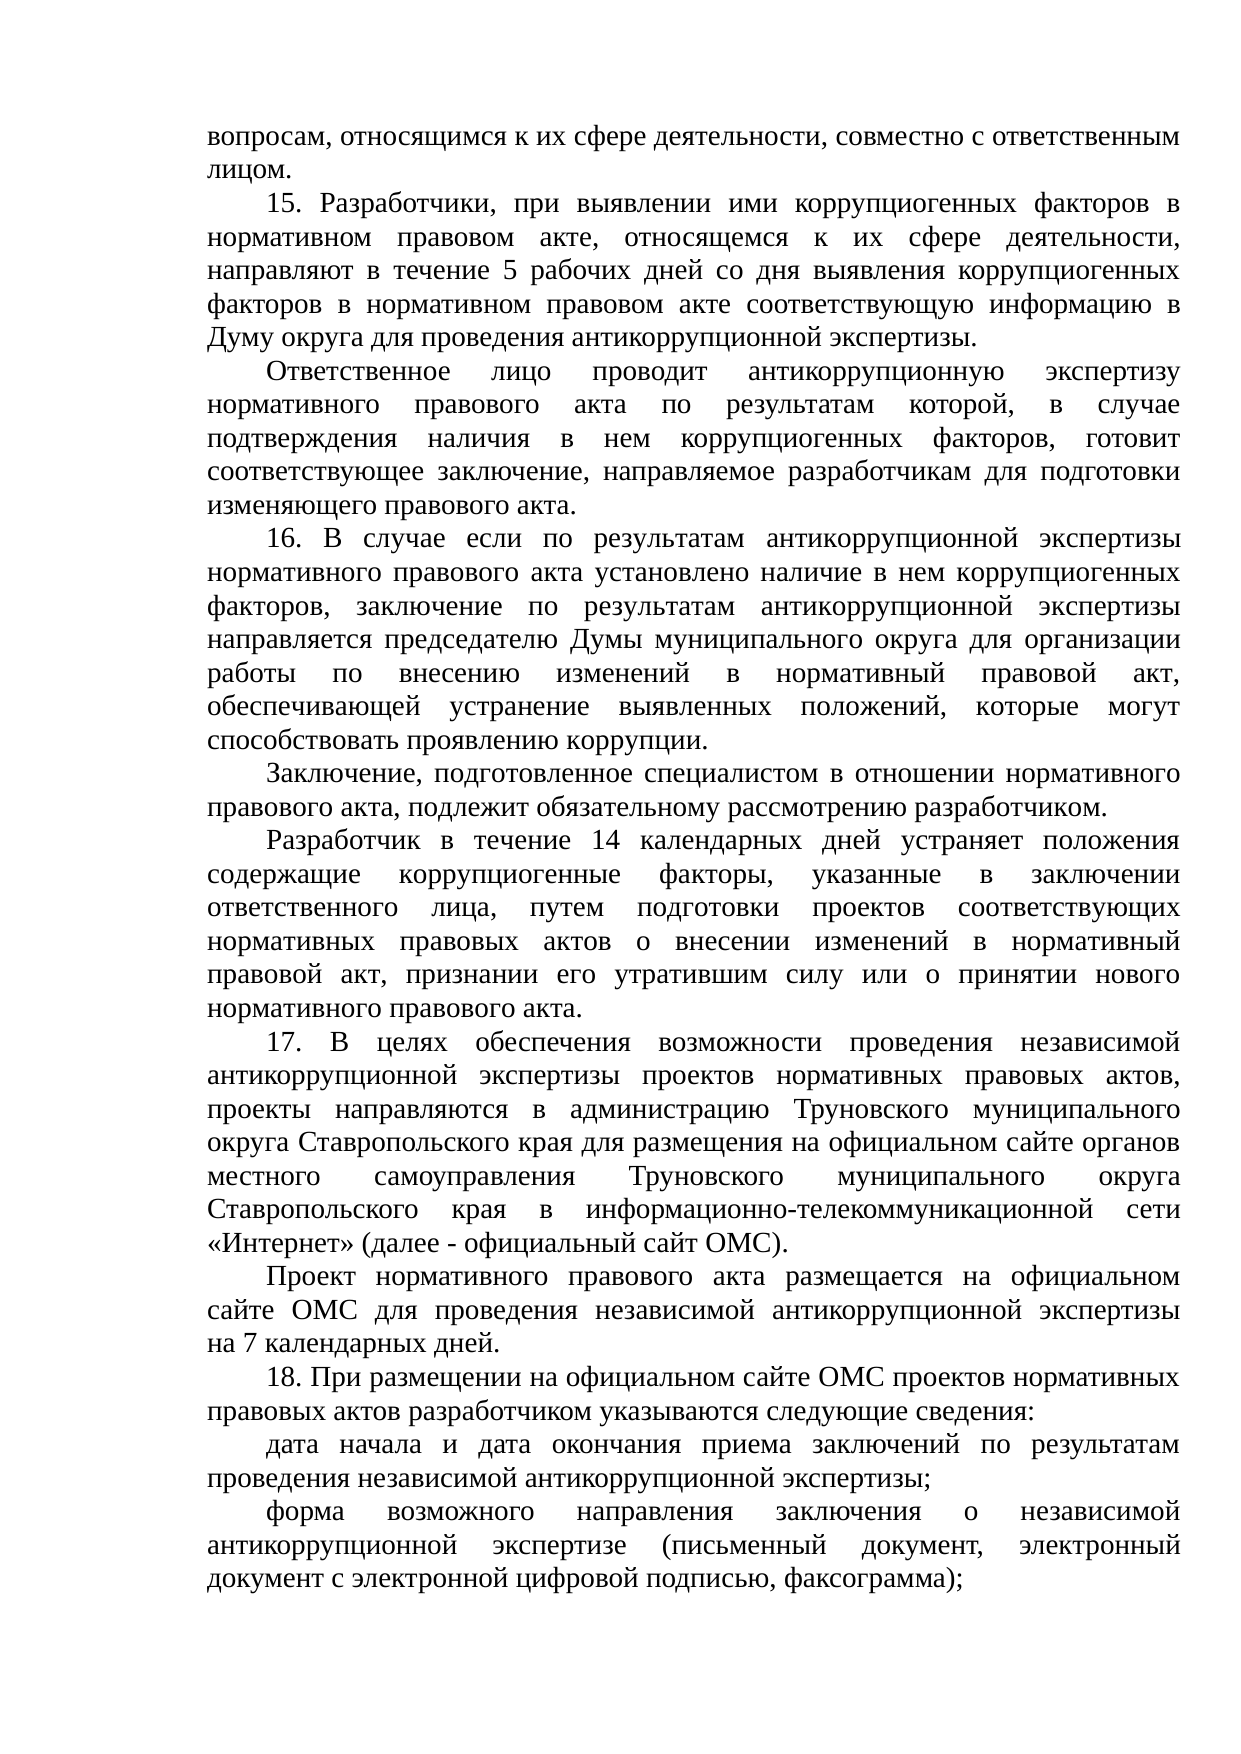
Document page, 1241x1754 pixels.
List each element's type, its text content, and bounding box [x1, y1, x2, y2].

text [207, 118, 1181, 185]
text 18. При размещении на официальном сайте ОМС проектов нормативных правовых актов разработчиком указываются следующие сведения: [207, 1359, 1181, 1426]
text Ответственное лицо проводит антикоррупционную экспертизу нормативного правового акта по результатам которой, в случае подтверждения наличия в нем коррупциогенных факторов, готовит соответствующее заключение, направляемое разработчикам для подготовки изменяющего правового акта. [207, 353, 1181, 521]
text Проект нормативного правового акта размещается на официальном сайте ОМС для проведения независимой антикоррупционной экспертизы на 7 календарных дней. [207, 1258, 1181, 1359]
text дата начала и дата окончания приема заключений по результатам проведения независимой антикоррупционной экспертизы; [207, 1426, 1181, 1493]
text Разработчик в течение 14 календарных дней устраняет положения содержащие коррупциогенные факторы, указанные в заключении ответственного лица, путем подготовки проектов соответствующих нормативных правовых актов о внесении изменений в нормативный правовой акт, признании его утратившим силу или о принятии нового нормативного правового акта. [207, 822, 1181, 1024]
text 15. Разработчики, при выявлении ими коррупциогенных факторов в нормативном правовом акте, относящемся к их сфере деятельности, направляют в течение 5 рабочих дней со дня выявления коррупциогенных факторов в нормативном правовом акте соответствующую информацию в Думу округа для проведения антикоррупционной экспертизы. [207, 185, 1181, 353]
text Заключение, подготовленное специалистом в отношении нормативного правового акта, подлежит обязательному рассмотрению разработчиком. [207, 755, 1181, 822]
text 17. В целях обеспечения возможности проведения независимой антикоррупционной экспертизы проектов нормативных правовых актов, проекты направляются в администрацию Труновского муниципального округа Ставропольского края для размещения на официальном сайте органов местного самоуправления Труновского муниципального округа Ставропольского края в информационно-телекоммуникационной сети «Интернет» (далее - официальный сайт ОМС). [207, 1024, 1181, 1258]
text 16. В случае если по результатам антикоррупционной экспертизы нормативного правового акта установлено наличие в нем коррупциогенных факторов, заключение по результатам антикоррупционной экспертизы направляется председателю Думы муниципального округа для организации работы по внесению изменений в нормативный правовой акт, обеспечивающей устранение выявленных положений, которые могут способствовать проявлению коррупции. [207, 521, 1181, 755]
text форма возможного направления заключения о независимой антикоррупционной экспертизе (письменный документ, электронный документ с электронной цифровой подписью, факсограмма); [207, 1493, 1181, 1594]
